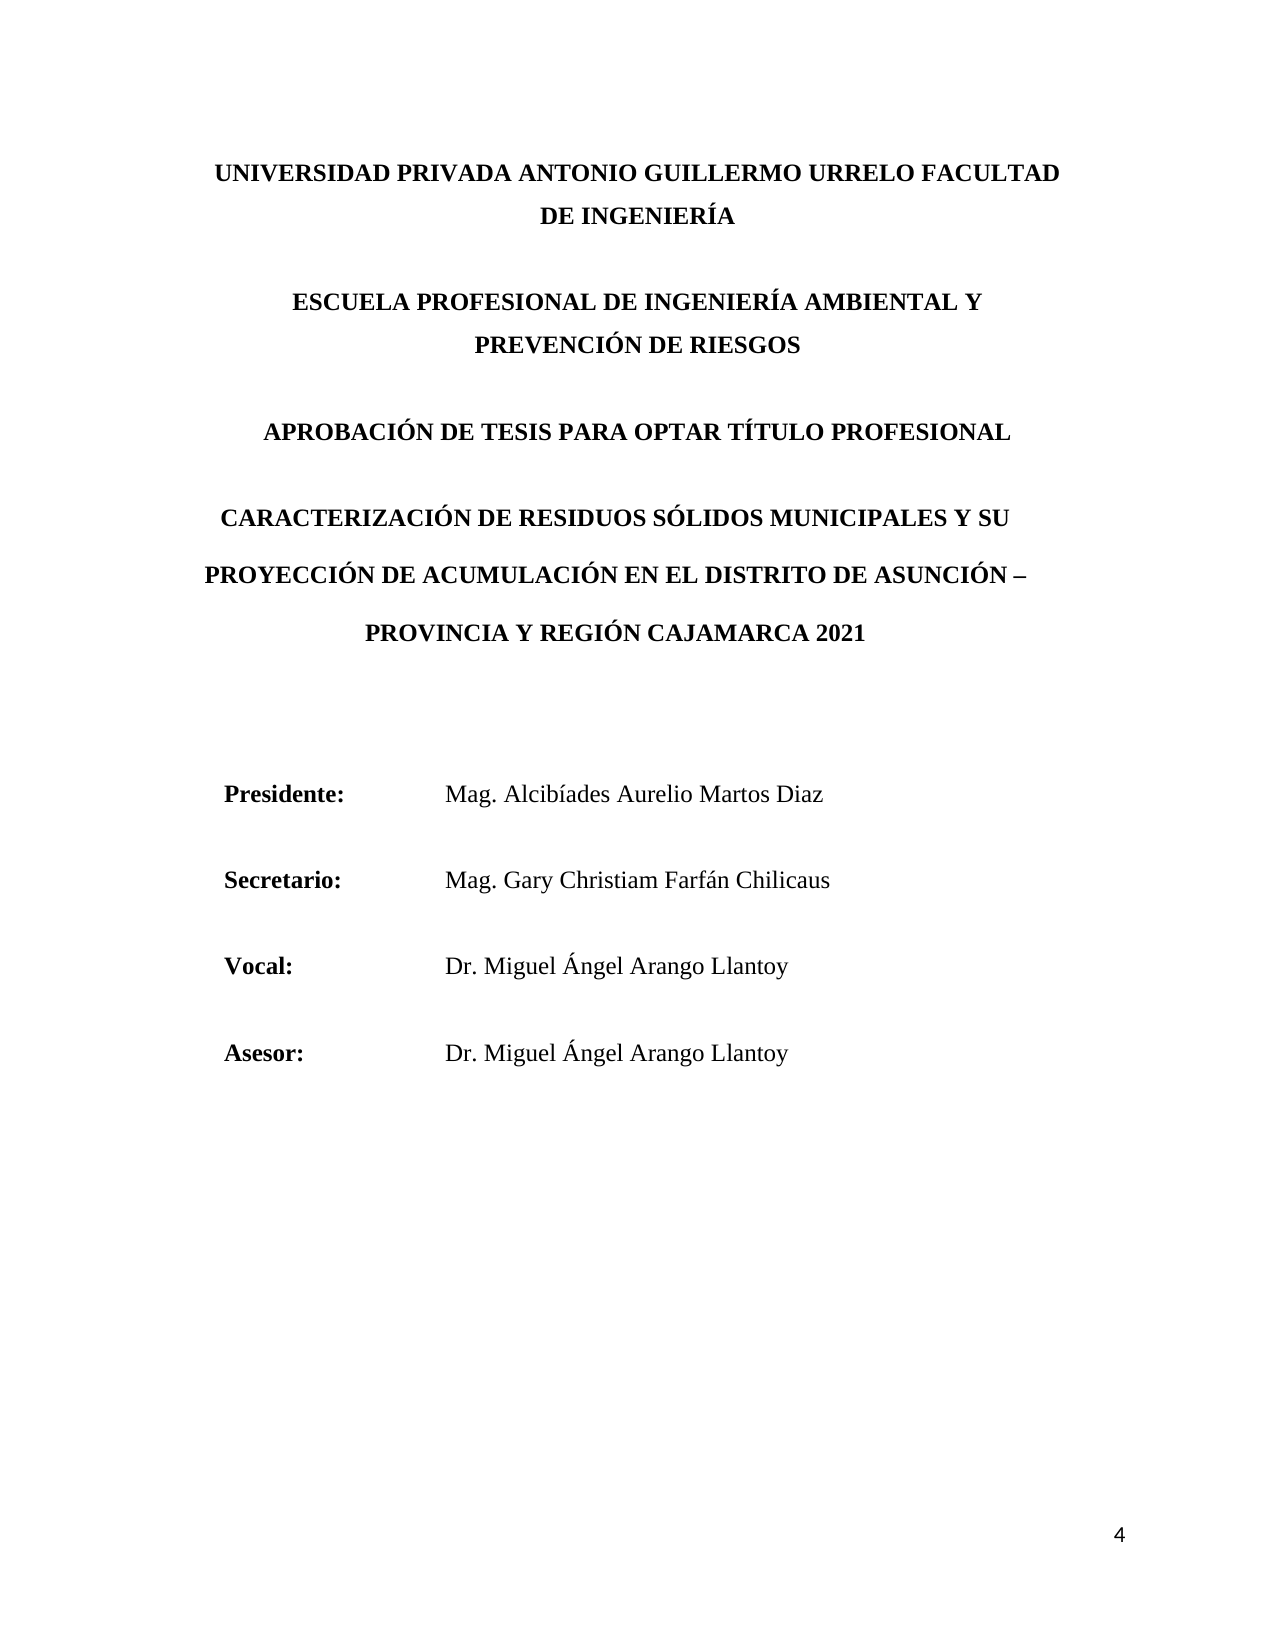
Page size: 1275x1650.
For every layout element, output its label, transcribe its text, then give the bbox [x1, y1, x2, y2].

text ESCUELA PROFESIONAL DE INGENIERÍA AMBIENTAL Y PREVENCIÓN DE RIESGOS [214, 287, 1061, 359]
text CARACTERIZACIÓN DE RESIDUOS SóLIDOS MUNICIPALES Y SU PROYECCIÓN DE ACUMULACIÓN EN EL DISTRITO DE ASUNCIÓN – PROVINCIA Y REGIÓN CAJAMARCA 2021 [156, 503, 1075, 647]
text Vocal: Dr. Miguel Ángel Arango Llantoy [224, 951, 1125, 980]
text UNIVERSIDAD PRIVADA ANTONIO GUILLERMO URRELO FACULTAD DE INGENIERÍA [213, 158, 1061, 230]
text Asesor: Dr. Miguel Ángel Arango Llantoy [224, 1038, 1125, 1066]
text Presidente: Mag. Alcibíades Aurelio Martos Diaz [224, 779, 1125, 808]
text Secretario: Mag. Gary Christiam Farfán Chilicaus [224, 865, 1125, 894]
text APROBACIÓN DE TESIS PARA OPTAR TÍTULO PROFESIONAL [213, 417, 1061, 446]
